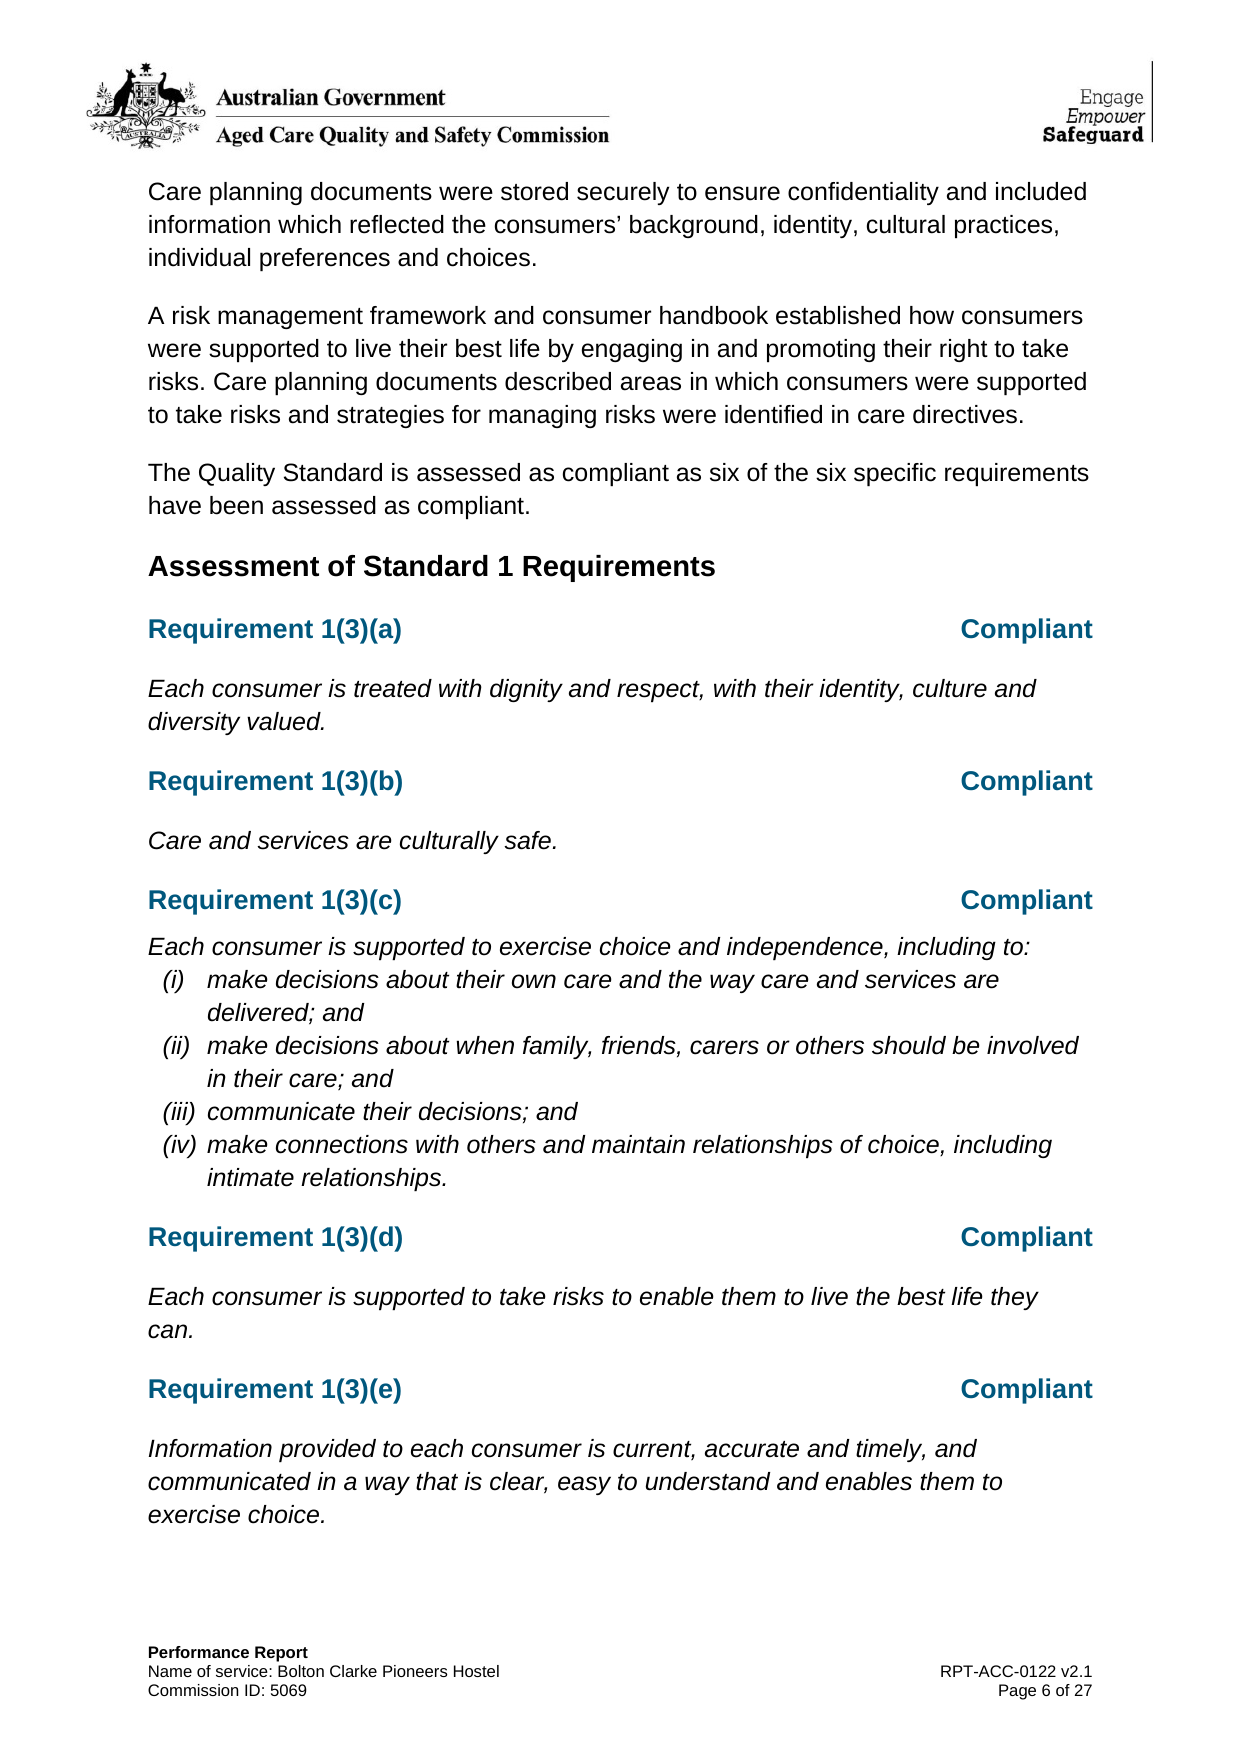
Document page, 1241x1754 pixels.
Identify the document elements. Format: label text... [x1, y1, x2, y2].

text Each consumer is treated with dignity and respect, with their identity, culture and diversity valued. [148, 674, 1092, 736]
subtitle Requirement 1(3)(d) Compliant [148, 1221, 1092, 1253]
list communicate their decisions; and [162, 1097, 1092, 1126]
text A risk management framework and consumer handbook established how consumers were supported to live their best life by engaging in and promoting their right to take risks. Care planning documents described areas in which consumers were supported to take risks and strategies for managing risks were identified in care directives. [148, 301, 1092, 429]
text Each consumer is supported to exercise choice and independence, including to: [148, 932, 1092, 961]
subtitle Requirement 1(3)(e) Compliant [148, 1373, 1092, 1405]
subtitle Requirement 1(3)(b) Compliant [148, 765, 1092, 796]
subtitle Requirement 1(3)(c) Compliant [148, 884, 1092, 915]
text Care and services are culturally safe. [148, 826, 1092, 854]
picture [0, 1, 1241, 170]
subtitle Requirement 1(3)(a) Compliant [148, 613, 1092, 644]
list make decisions about their own care and the way care and services are delivered; and [162, 965, 1092, 1027]
subtitle Assessment of Standard 1 Requirements [148, 549, 1092, 583]
text Information provided to each consumer is current, accurate and timely, and communicated in a way that is clear, easy to understand and enables them to exercise choice. [148, 1434, 1092, 1529]
text The Quality Standard is assessed as compliant as six of the six specific requirements have been assessed as compliant. [148, 458, 1092, 520]
list make connections with others and maintain relationships of choice, including intimate relationships. [162, 1130, 1092, 1192]
text Care planning documents were stored securely to ensure confidentiality and included information which reflected the consumers’ background, identity, cultural practices, individual preferences and choices. [148, 177, 1092, 272]
list make decisions about when family, friends, carers or others should be involved in their care; and [162, 1031, 1092, 1093]
text Each consumer is supported to take risks to enable them to live the best life they can. [148, 1282, 1092, 1344]
